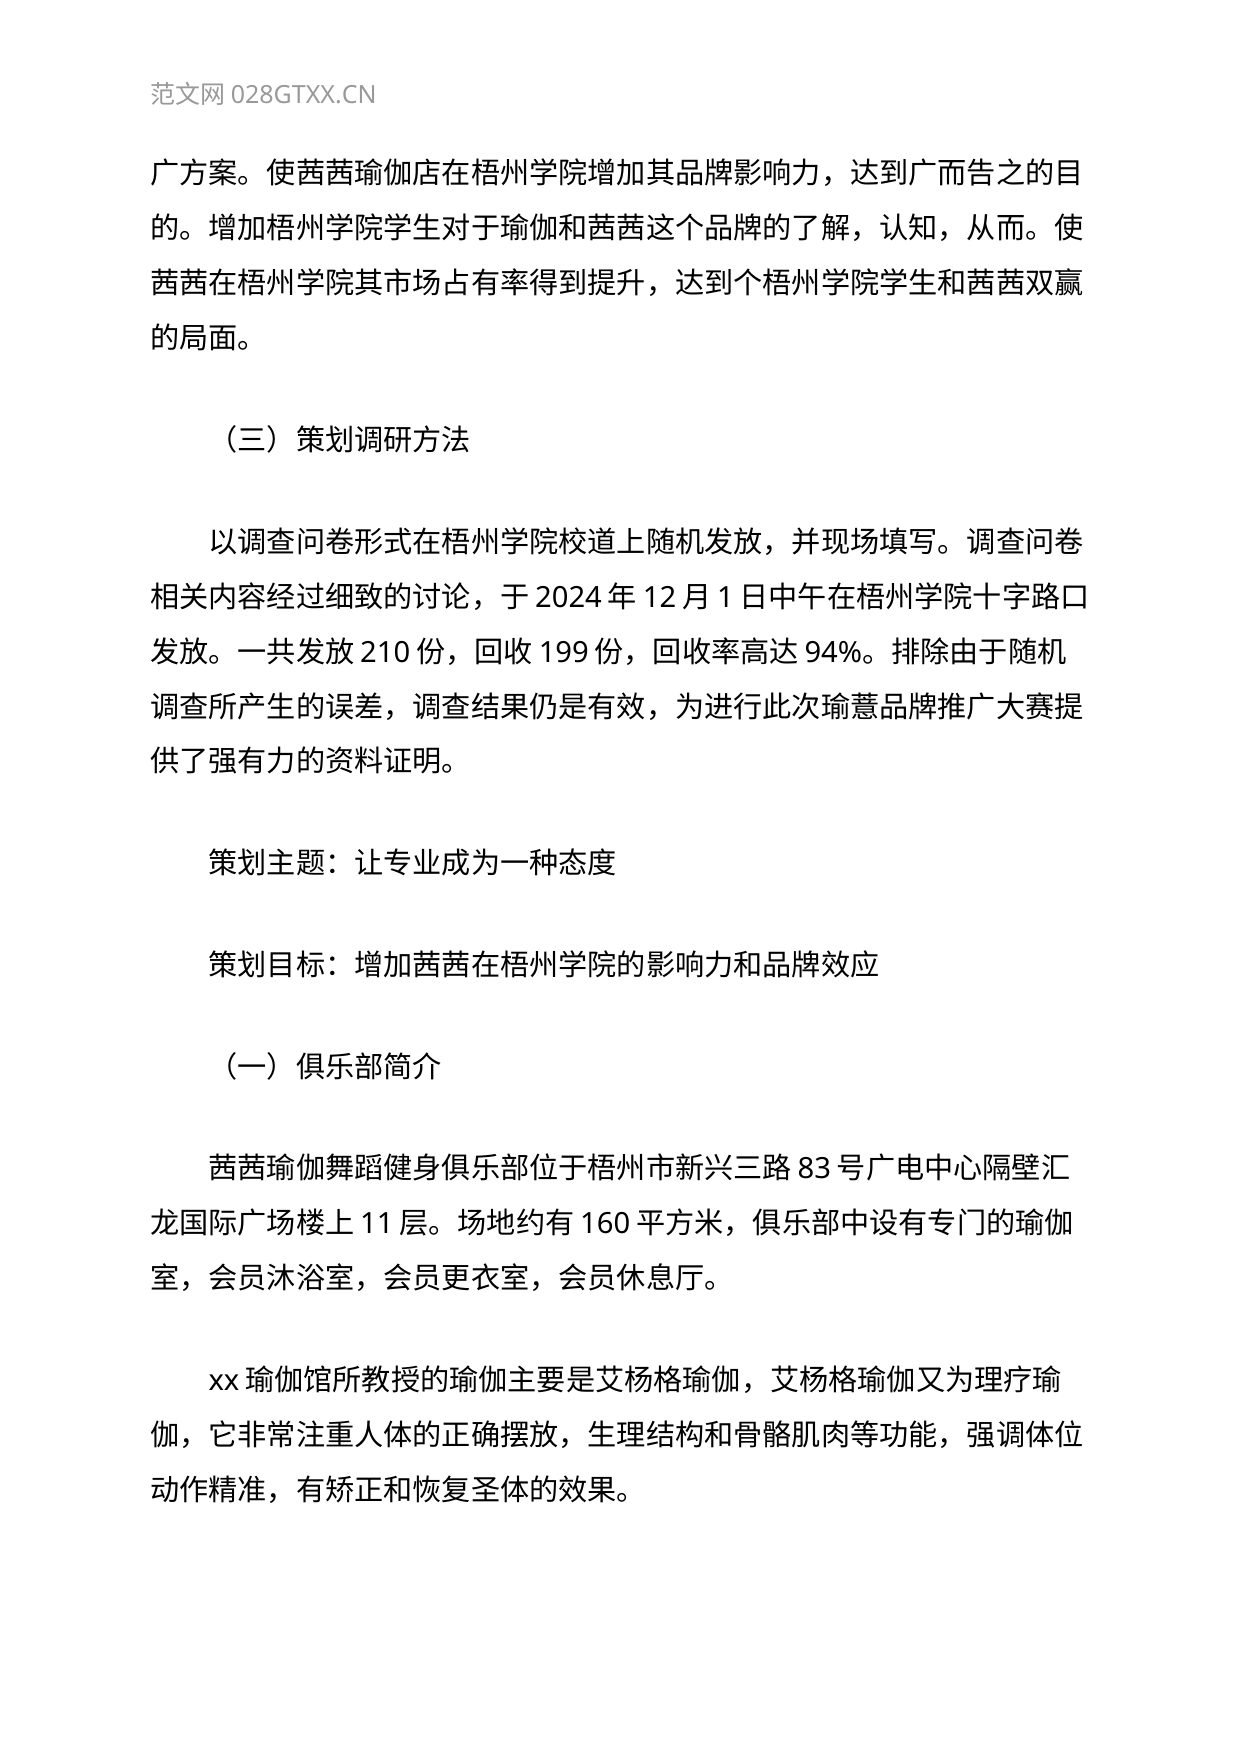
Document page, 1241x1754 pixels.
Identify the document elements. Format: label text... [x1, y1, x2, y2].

text （三）策划调研方法 [150, 416, 1090, 459]
text 策划主题：让专业成为一种态度 [150, 840, 1090, 882]
text 策划目标：增加茜茜在梧州学院的影响力和品牌效应 [150, 942, 1090, 984]
text xx瑜伽馆所教授的瑜伽主要是艾杨格瑜伽，艾杨格瑜伽又为理疗瑜伽，它非常注重人体的正确摆放，生理结构和骨骼肌肉等功能，强调体位动作精准，有矫正和恢复圣体的效果。 [150, 1357, 1090, 1509]
text 茜茜瑜伽舞蹈健身俱乐部位于梧州市新兴三路83号广电中心隔壁汇龙国际广场楼上11层。场地约有160平方米，俱乐部中设有专门的瑜伽室，会员沐浴室，会员更衣室，会员休息厅。 [150, 1145, 1090, 1297]
text （一）俱乐部简介 [150, 1043, 1090, 1086]
text 以调查问卷形式在梧州学院校道上随机发放，并现场填写。调查问卷相关内容经过细致的讨论，于2024年12月1日中午在梧州学院十字路口发放。一共发放210份，回收199份，回收率高达94%。排除由于随机调查所产生的误差，调查结果仍是有效，为进行此次瑜薏品牌推广大赛提供了强有力的资料证明。 [150, 518, 1090, 780]
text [150, 150, 1090, 357]
